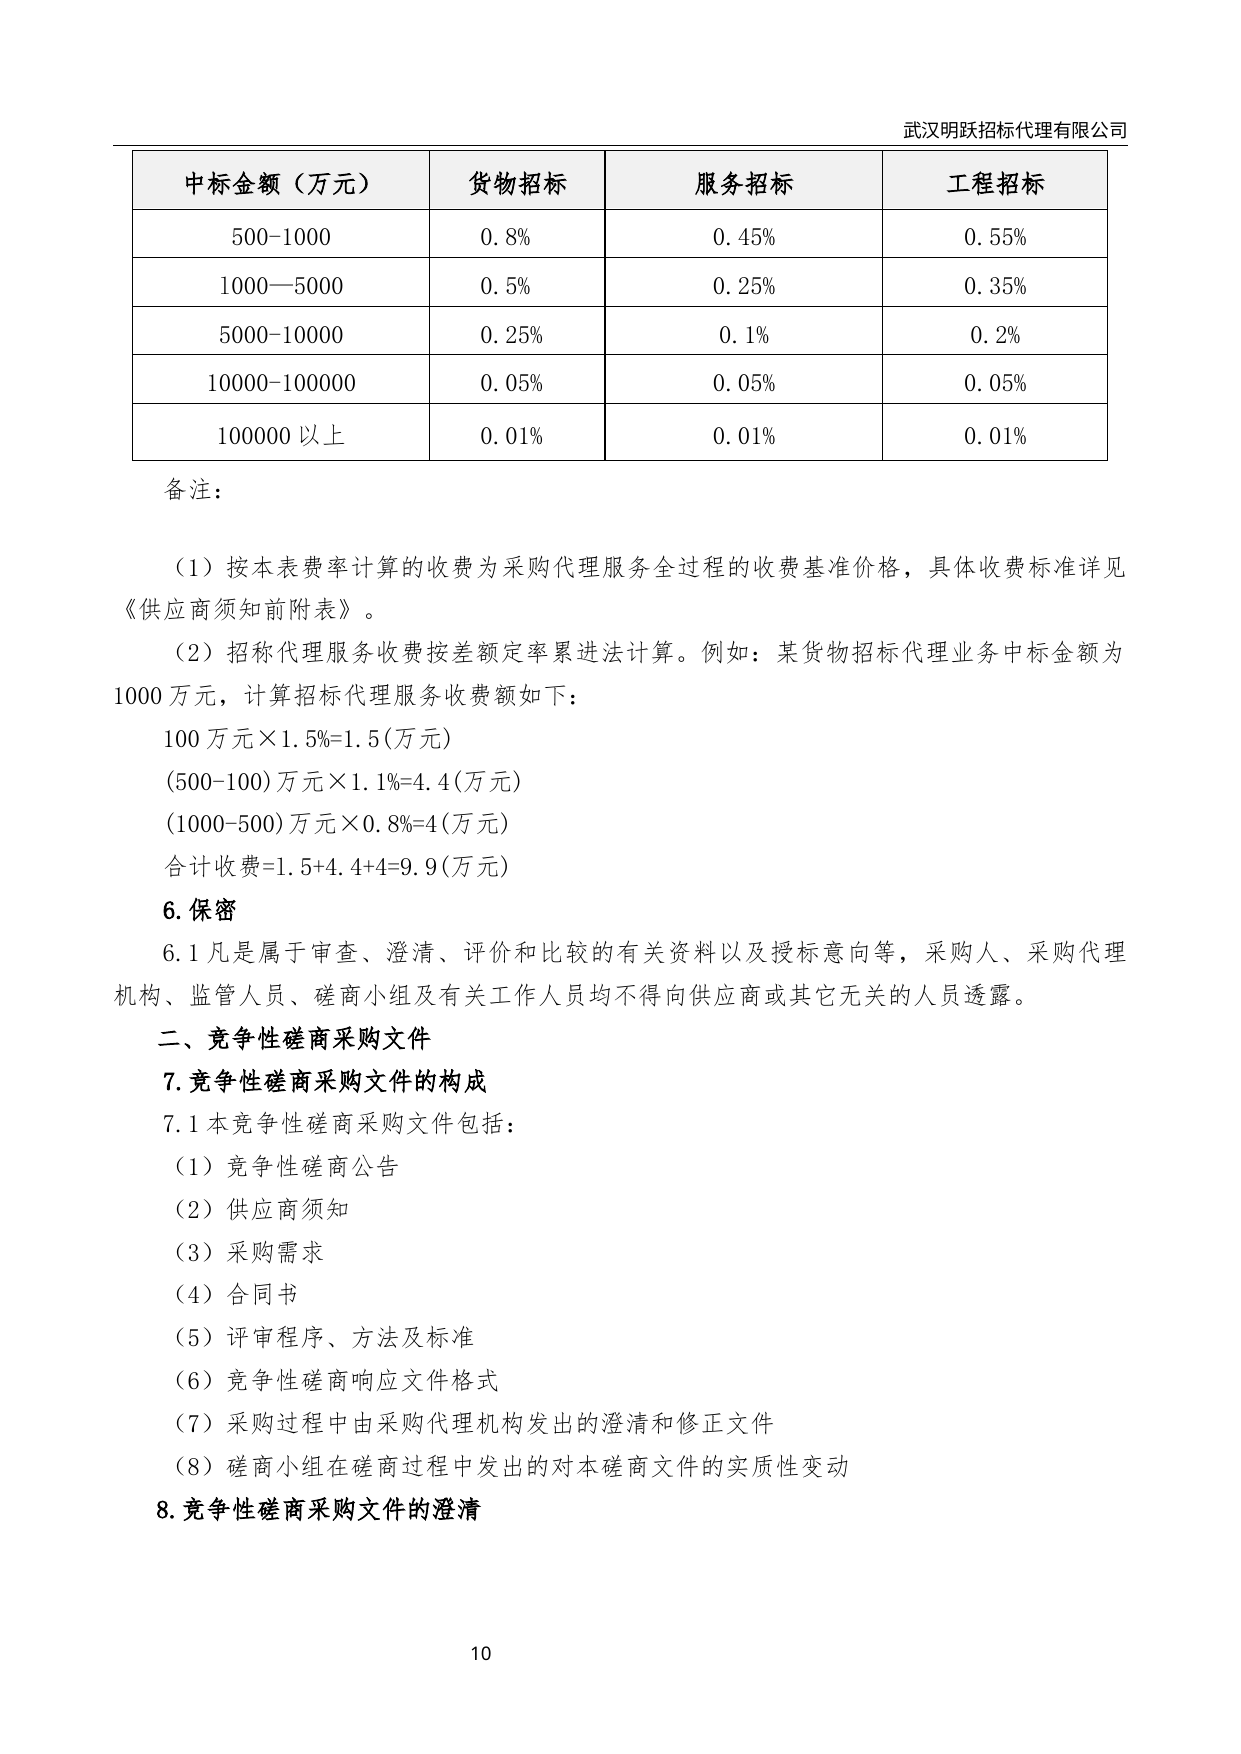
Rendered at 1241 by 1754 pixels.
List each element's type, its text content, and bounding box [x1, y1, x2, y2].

table_cell 0.5% [430, 258, 604, 306]
table_header 中标金额（万元） [133, 151, 429, 208]
table_header 工程招标 [883, 151, 1107, 208]
text 8.竞争性磋商采购文件的澄清 [156, 1493, 1128, 1521]
table_cell 0.01% [883, 404, 1107, 460]
text (1000-500)万元×0.8%=4(万元) [112, 808, 1128, 836]
text （7）采购过程中由采购代理机构发出的澄清和修正文件 [112, 1407, 1128, 1436]
table_cell 0.01% [606, 404, 882, 460]
table_cell 0.2% [883, 307, 1107, 354]
table_cell 0.05% [606, 355, 882, 403]
table_cell 0.25% [430, 307, 604, 354]
table_cell 0.8% [430, 210, 604, 257]
text (500-100)万元×1.1%=4.4(万元) [112, 765, 1128, 794]
table_cell 0.55% [883, 210, 1107, 257]
text 合计收费=l.5+4.4+4=9.9(万元) [112, 851, 1128, 879]
text 7.1本竞争性磋商采购文件包括： [112, 1108, 1128, 1136]
table_header 服务招标 [606, 151, 882, 208]
text （8）磋商小组在磋商过程中发出的对本磋商文件的实质性变动 [112, 1450, 1128, 1479]
text （4）合同书 [112, 1279, 1128, 1307]
table_cell 100000以上 [133, 404, 429, 460]
text （1）按本表费率计算的收费为采购代理服务全过程的收费基准价格，具体收费标准详见《供应商须知前附表》。 [112, 551, 1128, 622]
table_header 货物招标 [430, 151, 604, 208]
table_cell 500-1000 [133, 210, 429, 257]
table_cell 5000-10000 [133, 307, 429, 354]
text 6.保密 [112, 893, 1128, 922]
table_cell 0.05% [430, 355, 604, 403]
text 备注： [112, 474, 1128, 502]
table_cell 10000-100000 [133, 355, 429, 403]
table_cell 0.45% [606, 210, 882, 257]
text （5）评审程序、方法及标准 [112, 1322, 1128, 1350]
text 6.1凡是属于审查、澄清、评价和比较的有关资料以及授标意向等，采购人、采购代理机构、监管人员、磋商小组及有关工作人员均不得向供应商或其它无关的人员透露。 [112, 936, 1128, 1008]
text （1）竞争性磋商公告 [112, 1150, 1128, 1179]
text （3）采购需求 [112, 1236, 1128, 1264]
table_cell 0.01% [430, 404, 604, 460]
text 100万元×1.5%=1.5(万元) [112, 722, 1128, 751]
table_cell 0.35% [883, 258, 1107, 306]
table_cell l000—5000 [133, 258, 429, 306]
text 二、竞争性磋商采购文件 [156, 1022, 1128, 1051]
table_cell 0.1% [606, 307, 882, 354]
table_cell 0.05% [883, 355, 1107, 403]
text （2）供应商须知 [112, 1193, 1128, 1222]
table_cell 0.25% [606, 258, 882, 306]
text 7.竞争性磋商采购文件的构成 [112, 1065, 1128, 1093]
text （6）竞争性磋商响应文件格式 [112, 1364, 1128, 1393]
text （2）招称代理服务收费按差额定率累进法计算。例如：某货物招标代理业务中标金额为1000万元，计算招标代理服务收费额如下： [112, 637, 1128, 708]
